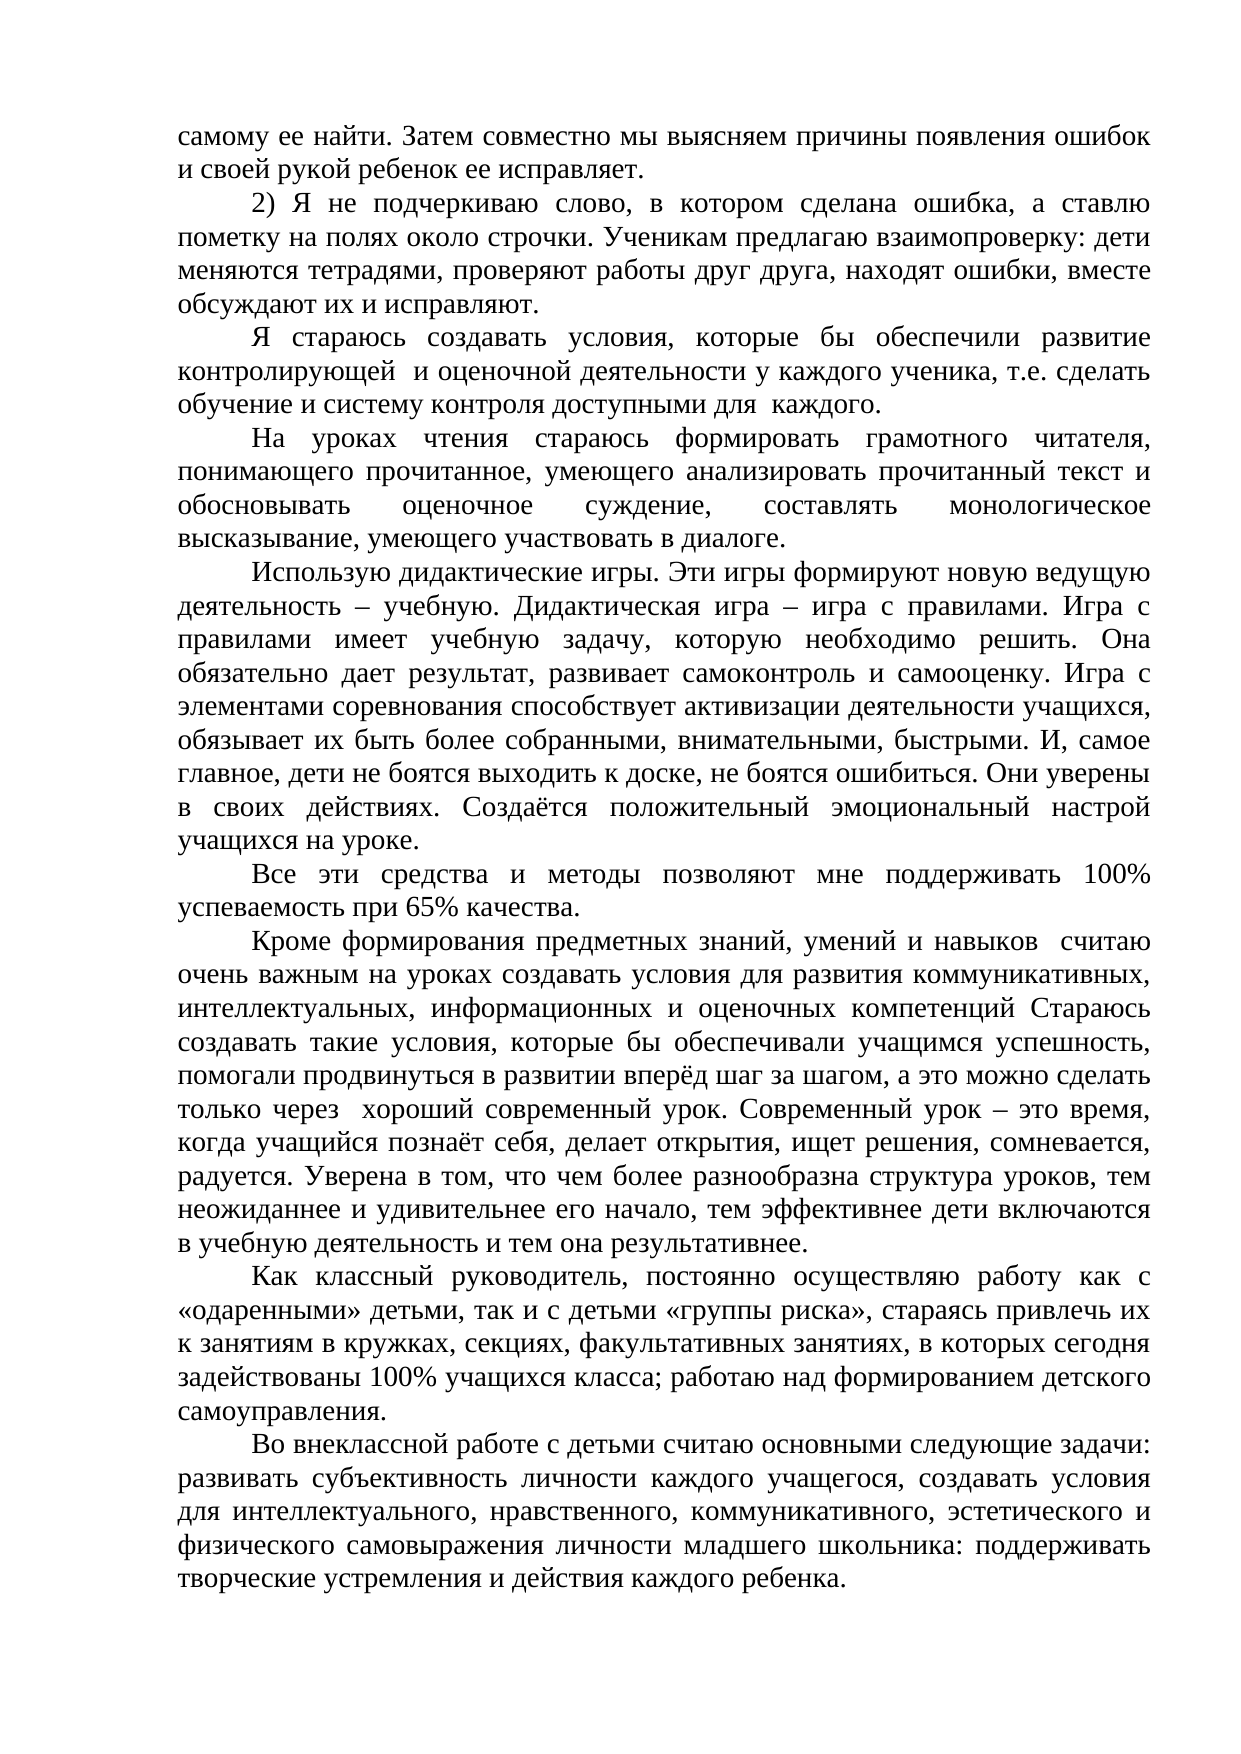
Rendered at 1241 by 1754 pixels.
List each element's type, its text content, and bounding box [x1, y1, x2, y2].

text Как классный руководитель, постоянно осуществляю работу как с «одаренными» детьми, так и с детьми «группы риска», стараясь привлечь их к занятиям в кружках, секциях, факультативных занятиях, в которых сегодня задействованы 100% учащихся класса; работаю над формированием детского самоуправления. [177, 1258, 1152, 1426]
text Все эти средства и методы позволяют мне поддерживать 100% успеваемость при 65% качества. [177, 856, 1152, 923]
text На уроках чтения стараюсь формировать грамотного читателя, понимающего прочитанное, умеющего анализировать прочитанный текст и обосновывать оценочное суждение, составлять монологическое высказывание, умеющего участвовать в диалоге. [177, 420, 1152, 554]
text Я стараюсь создавать условия, которые бы обеспечили развитие контролирующей и оценочной деятельности у каждого ученика, т.е. сделать обучение и систему контроля доступными для каждого. [177, 319, 1152, 420]
text Кроме формирования предметных знаний, умений и навыков считаю очень важным на уроках создавать условия для развития коммуникативных, интеллектуальных, информационных и оценочных компетенций Стараюсь создавать такие условия, которые бы обеспечивали учащимся успешность, помогали продвинуться в развитии вперёд шаг за шагом, а это можно сделать только через хороший современный урок. Современный урок – это время, когда учащийся познаёт себя, делает открытия, ищет решения, сомневается, радуется. Уверена в том, что чем более разнообразна структура уроков, тем неожиданнее и удивительнее его начало, тем эффективнее дети включаются в учебную деятельность и тем она результативнее. [177, 923, 1152, 1258]
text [177, 118, 1152, 185]
text 2) Я не подчеркиваю слово, в котором сделана ошибка, а ставлю пометку на полях около строчки. Ученикам предлагаю взаимопроверку: дети меняются тетрадями, проверяют работы друг друга, находят ошибки, вместе обсуждают их и исправляют. [177, 185, 1152, 319]
text Использую дидактические игры. Эти игры формируют новую ведущую деятельность – учебную. Дидактическая игра – игра с правилами. Игра с правилами имеет учебную задачу, которую необходимо решить. Она обязательно дает результат, развивает самоконтроль и самооценку. Игра с элементами соревнования способствует активизации деятельности учащихся, обязывает их быть более собранными, внимательными, быстрыми. И, самое главное, дети не боятся выходить к доске, не боятся ошибиться. Они уверены в своих действиях. Создаётся положительный эмоциональный настрой учащихся на уроке. [177, 554, 1152, 856]
text Во внеклассной работе с детьми считаю основными следующие задачи: развивать субъективность личности каждого учащегося, создавать условия для интеллектуального, нравственного, коммуникативного, эстетического и физического самовыражения личности младшего школьника: поддерживать творческие устремления и действия каждого ребенка. [177, 1426, 1152, 1594]
